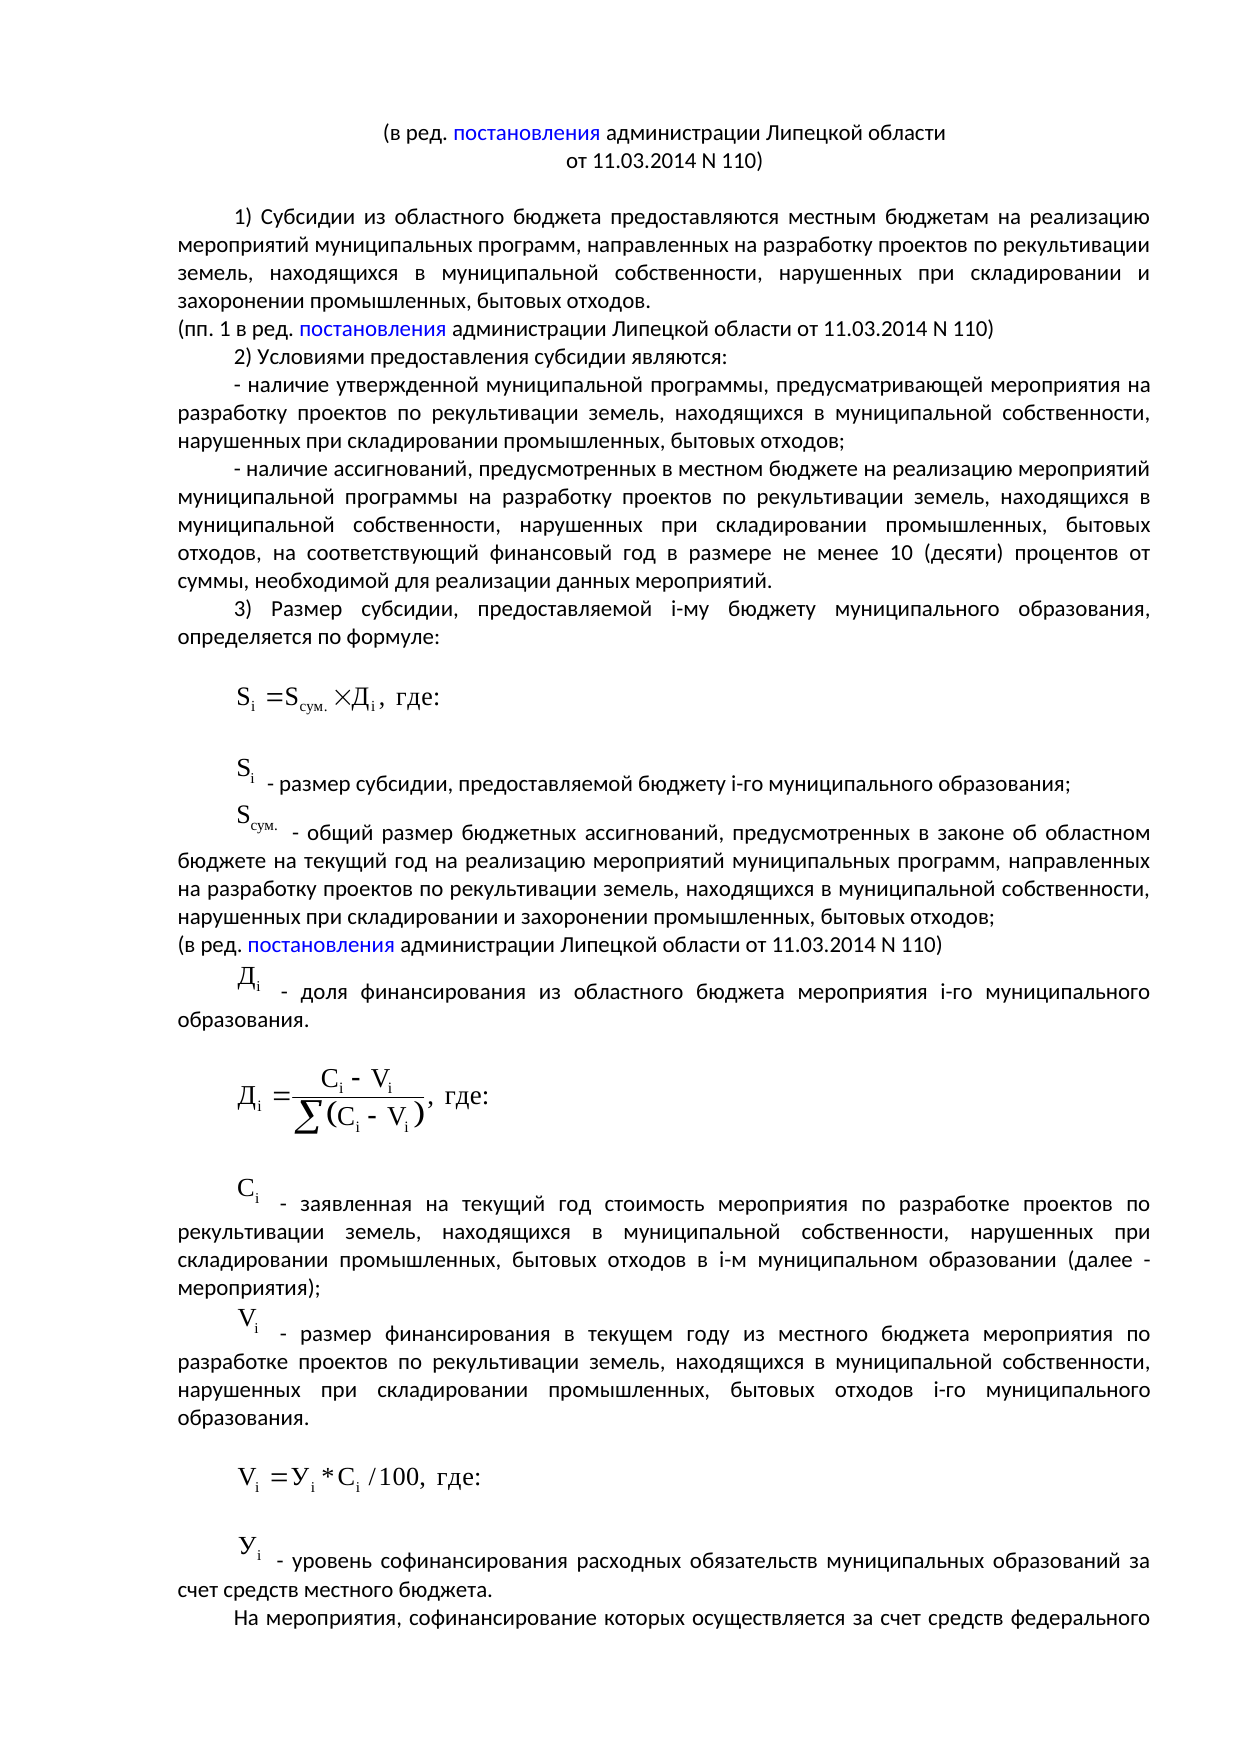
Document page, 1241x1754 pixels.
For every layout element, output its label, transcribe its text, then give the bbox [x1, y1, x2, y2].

text - размер субсидии, предоставляемой бюджету i-го муниципального образования; [177, 750, 1152, 797]
text - размер финансирования в текущем году из местного бюджета мероприятия по разработке проектов по рекультивации земель, находящихся в муниципальной собственности, нарушенных при складировании промышленных, бытовых отходов i-го муниципального образования. [177, 1301, 1152, 1431]
text 3) Размер субсидии, предоставляемой i-му бюджету муниципального образования, определяется по формуле: [177, 594, 1152, 651]
text - общий размер бюджетных ассигнований, предусмотренных в законе об областном бюджете на текущий год на реализацию мероприятий муниципальных программ, направленных на разработку проектов по рекультивации земель, находящихся в муниципальной собственности, нарушенных при складировании и захоронении промышленных, бытовых отходов; [177, 797, 1152, 931]
text - уровень софинансирования расходных обязательств муниципальных образований за счет средств местного бюджета. [177, 1528, 1152, 1603]
text - доля финансирования из областного бюджета мероприятия i-го муниципального образования. [177, 958, 1152, 1033]
text - наличие утвержденной муниципальной программы, предусматривающей мероприятия на разработку проектов по рекультивации земель, находящихся в муниципальной собственности, нарушенных при складировании промышленных, бытовых отходов; [177, 370, 1152, 454]
text (в ред. постановления администрации Липецкой области [177, 118, 1152, 146]
text (в ред. постановления администрации Липецкой области от 11.03.2014 N 110) [177, 931, 1152, 958]
text 2) Условиями предоставления субсидии являются: [177, 342, 1152, 370]
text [177, 1603, 1152, 1631]
text (пп. 1 в ред. постановления администрации Липецкой области от 11.03.2014 N 110) [177, 314, 1152, 342]
text - заявленная на текущий год стоимость мероприятия по разработке проектов по рекультивации земель, находящихся в муниципальной собственности, нарушенных при складировании промышленных, бытовых отходов в i-м муниципальном образовании (далее - мероприятия); [177, 1170, 1152, 1301]
text 1) Субсидии из областного бюджета предоставляются местным бюджетам на реализацию мероприятий муниципальных программ, направленных на разработку проектов по рекультивации земель, находящихся в муниципальной собственности, нарушенных при складировании и захоронении промышленных, бытовых отходов. [177, 202, 1152, 314]
text от 11.03.2014 N 110) [177, 146, 1152, 174]
text - наличие ассигнований, предусмотренных в местном бюджете на реализацию мероприятий муниципальной программы на разработку проектов по рекультивации земель, находящихся в муниципальной собственности, нарушенных при складировании промышленных, бытовых отходов, на соответствующий финансовый год в размере не менее 10 (десяти) процентов от суммы, необходимой для реализации данных мероприятий. [177, 454, 1152, 594]
